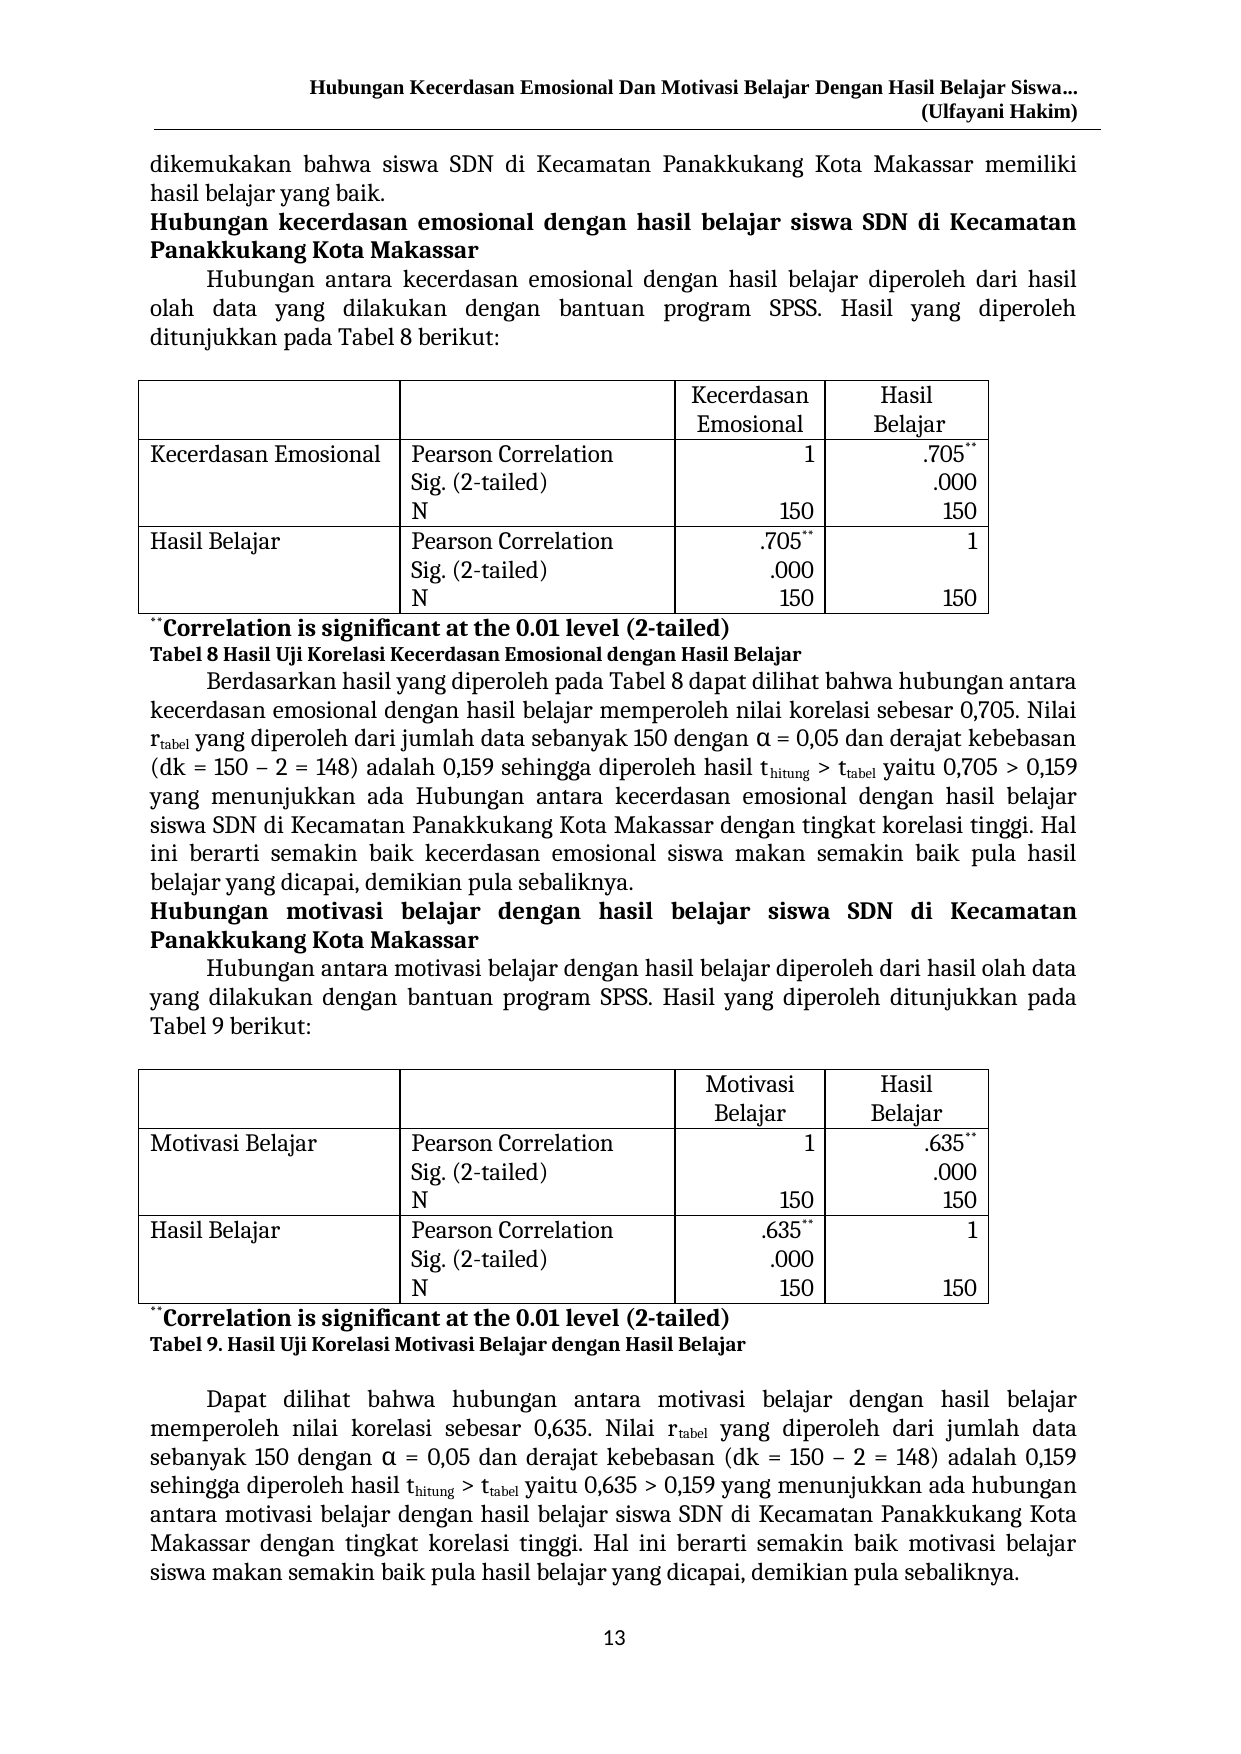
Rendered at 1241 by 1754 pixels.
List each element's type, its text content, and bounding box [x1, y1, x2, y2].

table_cell 1 150 [676, 440, 824, 526]
table_header [139, 381, 399, 438]
table_cell Motivasi Belajar [139, 1129, 399, 1215]
table_cell 1 150 [676, 1129, 824, 1215]
table_cell .635** .000 150 [676, 1216, 824, 1302]
list **Correlation is significant at the 0.01 level (2-tailed) [150, 1303, 1078, 1332]
list Tabel 8 Hasil Uji Korelasi Kecerdasan Emosional dengan Hasil Belajar [150, 643, 1078, 667]
table_header Kecerdasan Emosional [676, 381, 824, 438]
table_cell .705** .000 150 [826, 440, 988, 526]
text Hubungan kecerdasan emosional dengan hasil belajar siswa SDN di Kecamatan Panakkukang Kota Makassar [150, 207, 1078, 265]
list Berdasarkan hasil yang diperoleh pada Tabel 8 dapat dilihat bahwa hubungan antara kecerdasan emosional dengan hasil belajar memperoleh nilai korelasi sebesar 0,705. Nilai rtabel yang diperoleh dari jumlah data sebanyak 150 dengan α = 0,05 dan derajat kebebasan (dk = 150 – 2 = 148) adalah 0,159 sehingga diperoleh hasil thitung > ttabel yaitu 0,705 > 0,159 yang menunjukkan ada Hubungan antara kecerdasan emosional dengan hasil belajar siswa SDN di Kecamatan Panakkukang Kota Makassar dengan tingkat korelasi tinggi. Hal ini berarti semakin baik kecerdasan emosional siswa makan semakin baik pula hasil belajar yang dicapai, demikian pula sebaliknya. [150, 667, 1078, 897]
table_header Hasil Belajar [826, 381, 988, 438]
list Hubungan antara motivasi belajar dengan hasil belajar diperoleh dari hasil olah data yang dilakukan dengan bantuan program SPSS. Hasil yang diperoleh ditunjukkan pada Tabel 9 berikut: [150, 954, 1078, 1041]
table_cell Pearson Correlation Sig. (2-tailed) N [401, 527, 674, 613]
table_cell .705** .000 150 [676, 527, 824, 613]
list Tabel 9. Hasil Uji Korelasi Motivasi Belajar dengan Hasil Belajar [150, 1332, 1078, 1356]
table_header [401, 1070, 674, 1128]
table_header [401, 381, 674, 438]
table_cell 1 150 [826, 1216, 988, 1302]
list Hubungan antara kecerdasan emosional dengan hasil belajar diperoleh dari hasil olah data yang dilakukan dengan bantuan program SPSS. Hasil yang diperoleh ditunjukkan pada Tabel 8 berikut: [150, 265, 1078, 351]
text Hubungan motivasi belajar dengan hasil belajar siswa SDN di Kecamatan Panakkukang Kota Makassar [150, 897, 1078, 954]
table_header Hasil Belajar [826, 1070, 988, 1128]
table_header [139, 1070, 399, 1128]
table_cell 1 150 [826, 527, 988, 613]
table_cell .635** .000 150 [826, 1129, 988, 1215]
table_cell Pearson Correlation Sig. (2-tailed) N [401, 1216, 674, 1302]
table_cell Kecerdasan Emosional [139, 440, 399, 526]
list Dapat dilihat bahwa hubungan antara motivasi belajar dengan hasil belajar memperoleh nilai korelasi sebesar 0,635. Nilai rtabel yang diperoleh dari jumlah data sebanyak 150 dengan α = 0,05 dan derajat kebebasan (dk = 150 – 2 = 148) adalah 0,159 sehingga diperoleh hasil thitung > ttabel yaitu 0,635 > 0,159 yang menunjukkan ada hubungan antara motivasi belajar dengan hasil belajar siswa SDN di Kecamatan Panakkukang Kota Makassar dengan tingkat korelasi tinggi. Hal ini berarti semakin baik motivasi belajar siswa makan semakin baik pula hasil belajar yang dicapai, demikian pula sebaliknya. [150, 1385, 1078, 1586]
table_cell Hasil Belajar [139, 1216, 399, 1302]
table_cell Hasil Belajar [139, 527, 399, 613]
table_cell Pearson Correlation Sig. (2-tailed) N [401, 1129, 674, 1215]
table_cell Pearson Correlation Sig. (2-tailed) N [401, 440, 674, 526]
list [150, 150, 1078, 207]
table_header Motivasi Belajar [676, 1070, 824, 1128]
list **Correlation is significant at the 0.01 level (2-tailed) [150, 614, 1078, 643]
